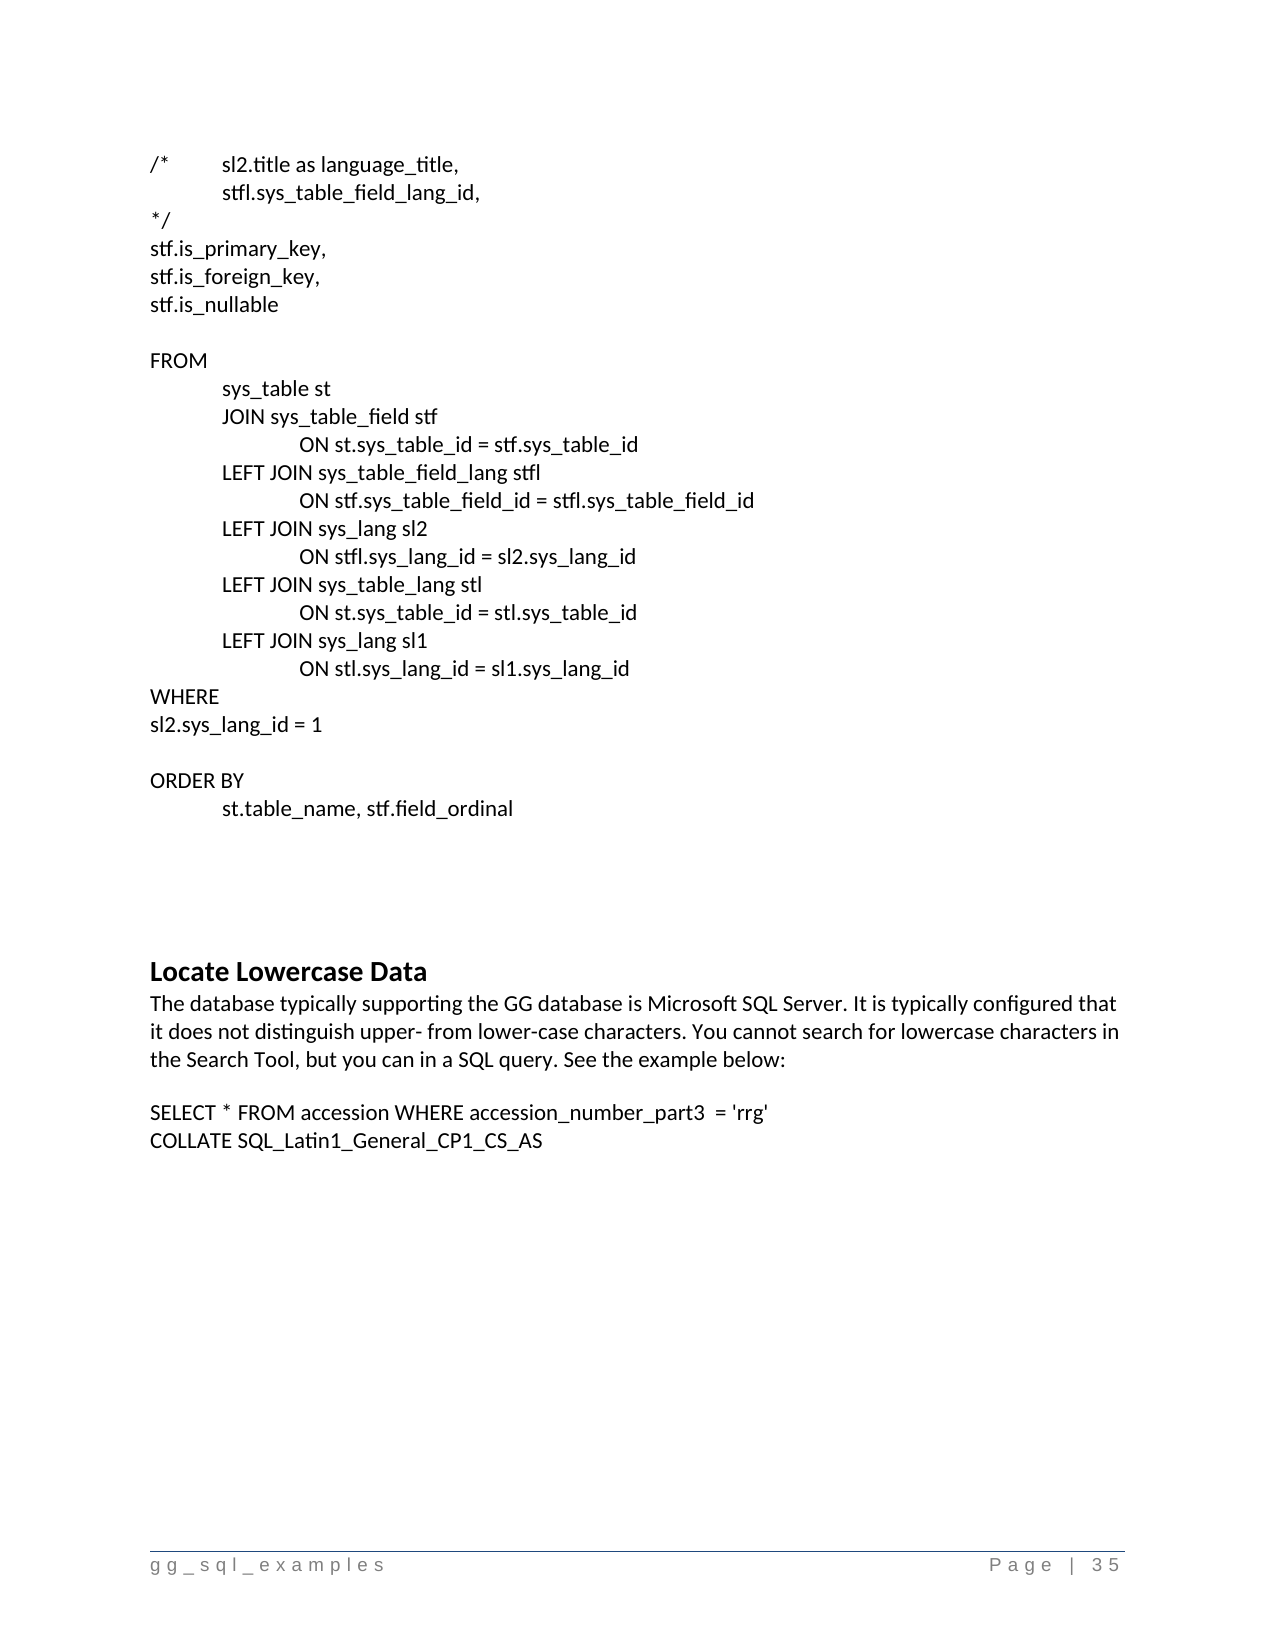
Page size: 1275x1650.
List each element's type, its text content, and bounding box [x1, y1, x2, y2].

text JOIN sys_table_field stf [150, 402, 1125, 430]
text LEFT JOIN sys_table_lang stl [150, 570, 1125, 598]
text */ [150, 206, 1125, 234]
text ON stf.sys_table_field_id = stfl.sys_table_field_id [150, 486, 1125, 514]
text ON stfl.sys_lang_id = sl2.sys_lang_id [150, 542, 1125, 570]
text ON st.sys_table_id = stf.sys_table_id [150, 430, 1125, 458]
text ON st.sys_table_id = stl.sys_table_id [150, 598, 1125, 626]
text sys_table st [150, 374, 1125, 402]
text stf.is_nullable [150, 290, 1125, 318]
text The database typically supporting the GG database is Microsoft SQL Server. It is typically configured that it does not distinguish upper- from lower-case characters. You cannot search for lowercase characters in the Search Tool, but you can in a SQL query. See the example below: [150, 989, 1125, 1073]
text LEFT JOIN sys_lang sl1 [150, 626, 1125, 654]
text stf.is_primary_key, [150, 234, 1125, 262]
text stfl.sys_table_field_lang_id, [150, 178, 1125, 206]
text FROM [150, 346, 1125, 374]
subtitle Locate Lowercase Data [150, 953, 1125, 989]
text /* sl2.title as language_title, [150, 150, 1125, 178]
text sl2.sys_lang_id = 1 [150, 710, 1125, 738]
text stf.is_foreign_key, [150, 262, 1125, 290]
text LEFT JOIN sys_lang sl2 [150, 514, 1125, 542]
text WHERE [150, 682, 1125, 710]
text ORDER BY [150, 766, 1125, 794]
text SELECT * FROM accession WHERE accession_number_part3 = 'rrg' COLLATE SQL_Latin1_General_CP1_CS_AS [150, 1098, 1125, 1154]
text ON stl.sys_lang_id = sl1.sys_lang_id [150, 654, 1125, 682]
text st.table_name, stf.field_ordinal [150, 794, 1125, 822]
text LEFT JOIN sys_table_field_lang stfl [150, 458, 1125, 486]
